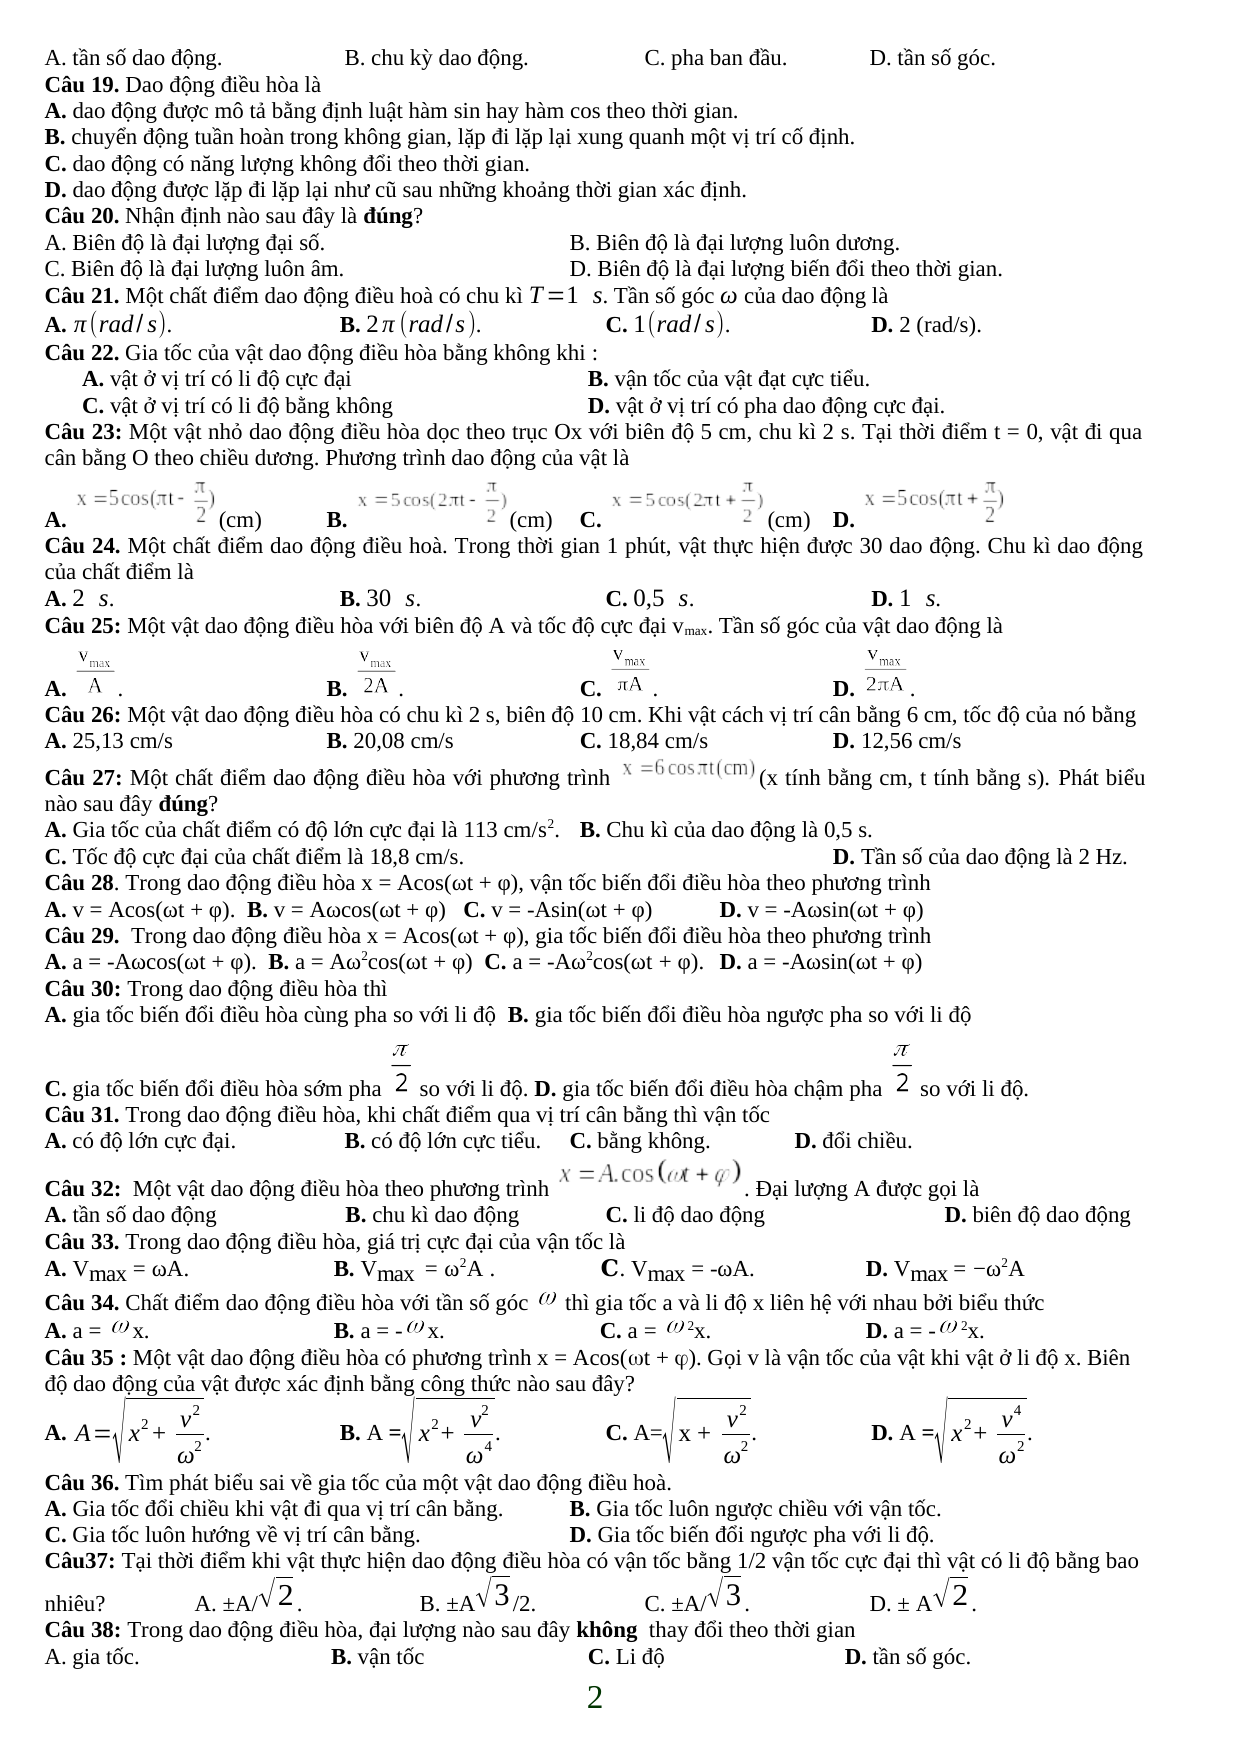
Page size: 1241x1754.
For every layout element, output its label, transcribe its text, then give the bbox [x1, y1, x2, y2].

text C. Gia tốc luôn hướng về vị trí cân bằng. D. Gia tốc biến đổi ngược pha với li độ. [44, 1521, 1146, 1548]
text Câu 35 : Một vật dao động điều hòa có phương trình x = Acos(t + ). Gọi v là vận tốc của vật khi vật ở li độ x. Biên độ dao động của vật được xác định bằng công thức nào sau đây? [44, 1344, 1146, 1397]
text Câu 27: Một chất điểm dao động điều hòa với phương trình (x tính bằng cm, t tính bằng s). Phát biểu nào sau đây đúng? [44, 754, 1146, 817]
text A. . B. . C. . D. . [44, 585, 1146, 612]
text A. có độ lớn cực đại. B. có độ lớn cực tiểu. C. bằng không. D. đổi chiều. [44, 1127, 1141, 1154]
text C. gia tốc biến đổi điều hòa sớm pha so với li độ. D. gia tốc biến đổi điều hòa chậm pha so với li độ. [44, 1027, 1146, 1101]
text Câu 32: Một vật dao động điều hòa theo phương trình . Đại lượng A được gọi là [44, 1154, 1146, 1201]
text Câu37: Tại thời điểm khi vật thực hiện dao động điều hòa có vận tốc bằng 1/2 vận tốc cực đại thì vật có li độ bằng bao nhiêu? A. ±A/. B. ±A/2. C. ±A/. D. ± A. [44, 1548, 1141, 1616]
text A. a = x. B. a = -x. C. a = 2x. D. a = -2x. [44, 1315, 1146, 1344]
text C. Tốc độ cực đại của chất điểm là 18,8 cm/s. D. Tần số của dao động là 2 Hz. [44, 843, 1146, 869]
text Câu 30: Trong dao động điều hòa thì [44, 975, 1146, 1001]
text Câu 24. Một chất điểm dao động điều hoà. Trong thời gian 1 phút, vật thực hiện được 30 dao động. Chu kì dao động của chất điểm là [44, 532, 1146, 585]
text Câu 29. Trong dao động điều hòa x = Acos(ωt + φ), gia tốc biến đổi điều hòa theo phương trình [44, 922, 1146, 948]
text B. chuyển động tuần hoàn trong không gian, lặp đi lặp lại xung quanh một vị trí cố định. [44, 123, 1146, 150]
text Câu 21. Một chất điểm dao động điều hoà có chu kì . Tần số góc của dao động là [44, 281, 1146, 309]
text Câu 23: Một vật nhỏ dao động điều hòa dọc theo trục Ox với biên độ 5 cm, chu kì 2 s. Tại thời điểm t = 0, vật đi qua cân bằng O theo chiều dương. Phương trình dao động của vật là [44, 418, 1146, 471]
text Câu 20. Nhận định nào sau đây là đúng? [44, 202, 1146, 229]
text A. (cm) B. (cm) C. (cm) D. [44, 471, 1146, 532]
text A. dao động được mô tả bằng định luật hàm sin hay hàm cos theo thời gian. [44, 97, 1146, 123]
text Câu 31. Trong dao động điều hòa, khi chất điểm qua vị trí cân bằng thì vận tốc [44, 1101, 1141, 1127]
text A. tần số dao động. B. chu kỳ dao động. C. pha ban đầu. D. tần số góc. [44, 44, 1146, 71]
text D. dao động được lặp đi lặp lại như cũ sau những khoảng thời gian xác định. [44, 176, 1146, 202]
text C. vật ở vị trí có li độ bằng không D. vật ở vị trí có pha dao động cực đại. [44, 392, 1146, 418]
text A. Vmax = ωA. B. Vmax = ω2A . 𝐂. Vmax = -ωA. D. Vmax = −ω2A [44, 1254, 1146, 1286]
text A. . B. A =. C. A=. D. A =. [44, 1397, 1146, 1468]
text Câu 25: Một vật dao động điều hòa với biên độ A và tốc độ cực đại vmax. Tần số góc của vật dao động là [44, 612, 1146, 639]
text A. Biên độ là đại lượng đại số. B. Biên độ là đại lượng luôn dương. C. Biên độ là đại lượng luôn âm. D. Biên độ là đại lượng biến đổi theo thời gian. [44, 229, 1146, 281]
text A. v = Acos(ωt + φ). B. v = Aωcos(ωt + φ) C. v = -Asin(ωt + φ) D. v = -Aωsin(ωt + φ) [44, 896, 1146, 922]
text Câu 22. Gia tốc của vật dao động điều hòa bằng không khi : [44, 339, 1146, 365]
text A. gia tốc. B. vận tốc C. Li độ D. tần số góc. [44, 1643, 1146, 1669]
text Câu 19. Dao động điều hòa là [44, 71, 1146, 97]
text A. . B. . C. . D. 2 (rad/s). [44, 309, 1146, 339]
text Câu 33. Trong dao động điều hòa, giá trị cực đại của vận tốc là [44, 1228, 1146, 1254]
text Câu 28. Trong dao động điều hòa x = Acos(ωt + φ), vận tốc biến đổi điều hòa theo phương trình [44, 869, 1146, 896]
text A. . B. . C. . D. . [44, 639, 1146, 701]
text A. gia tốc biến đổi điều hòa cùng pha so với li độ B. gia tốc biến đổi điều hòa ngược pha so với li độ [44, 1001, 1146, 1027]
text A. a = -Aωcos(ωt + φ). B. a = Aω2cos(ωt + φ) C. a = -Aω2cos(ωt + φ). D. a = -Aωsin(ωt + φ) [44, 948, 1146, 975]
text Câu 34. Chất điểm dao động điều hòa với tần số góc thì gia tốc a và li độ x liên hệ với nhau bởi biểu thức [44, 1286, 1146, 1315]
text A. Gia tốc của chất điểm có độ lớn cực đại là 113 cm/s2. B. Chu kì của dao động là 0,5 s. [44, 817, 1146, 843]
text A. 25,13 cm/s B. 20,08 cm/s C. 18,84 cm/s D. 12,56 cm/s [44, 728, 1146, 754]
text A. Gia tốc đổi chiều khi vật đi qua vị trí cân bằng. B. Gia tốc luôn ngược chiều với vận tốc. [44, 1495, 1146, 1521]
text A. tần số dao động B. chu kì dao động C. li độ dao động D. biên độ dao động [44, 1201, 1146, 1228]
text Câu 26: Một vật dao động điều hòa có chu kì 2 s, biên độ 10 cm. Khi vật cách vị trí cân bằng 6 cm, tốc độ của nó bằng [44, 701, 1146, 728]
text A. vật ở vị trí có li độ cực đại B. vận tốc của vật đạt cực tiểu. [44, 365, 1146, 392]
text Câu 36. Tìm phát biểu sai về gia tốc của một vật dao động điều hoà. [44, 1468, 1146, 1495]
text C. dao động có năng lượng không đổi theo thời gian. [44, 150, 1146, 176]
text Câu 38: Trong dao động điều hòa, đại lượng nào sau đây không thay đổi theo thời gian [44, 1616, 1146, 1643]
